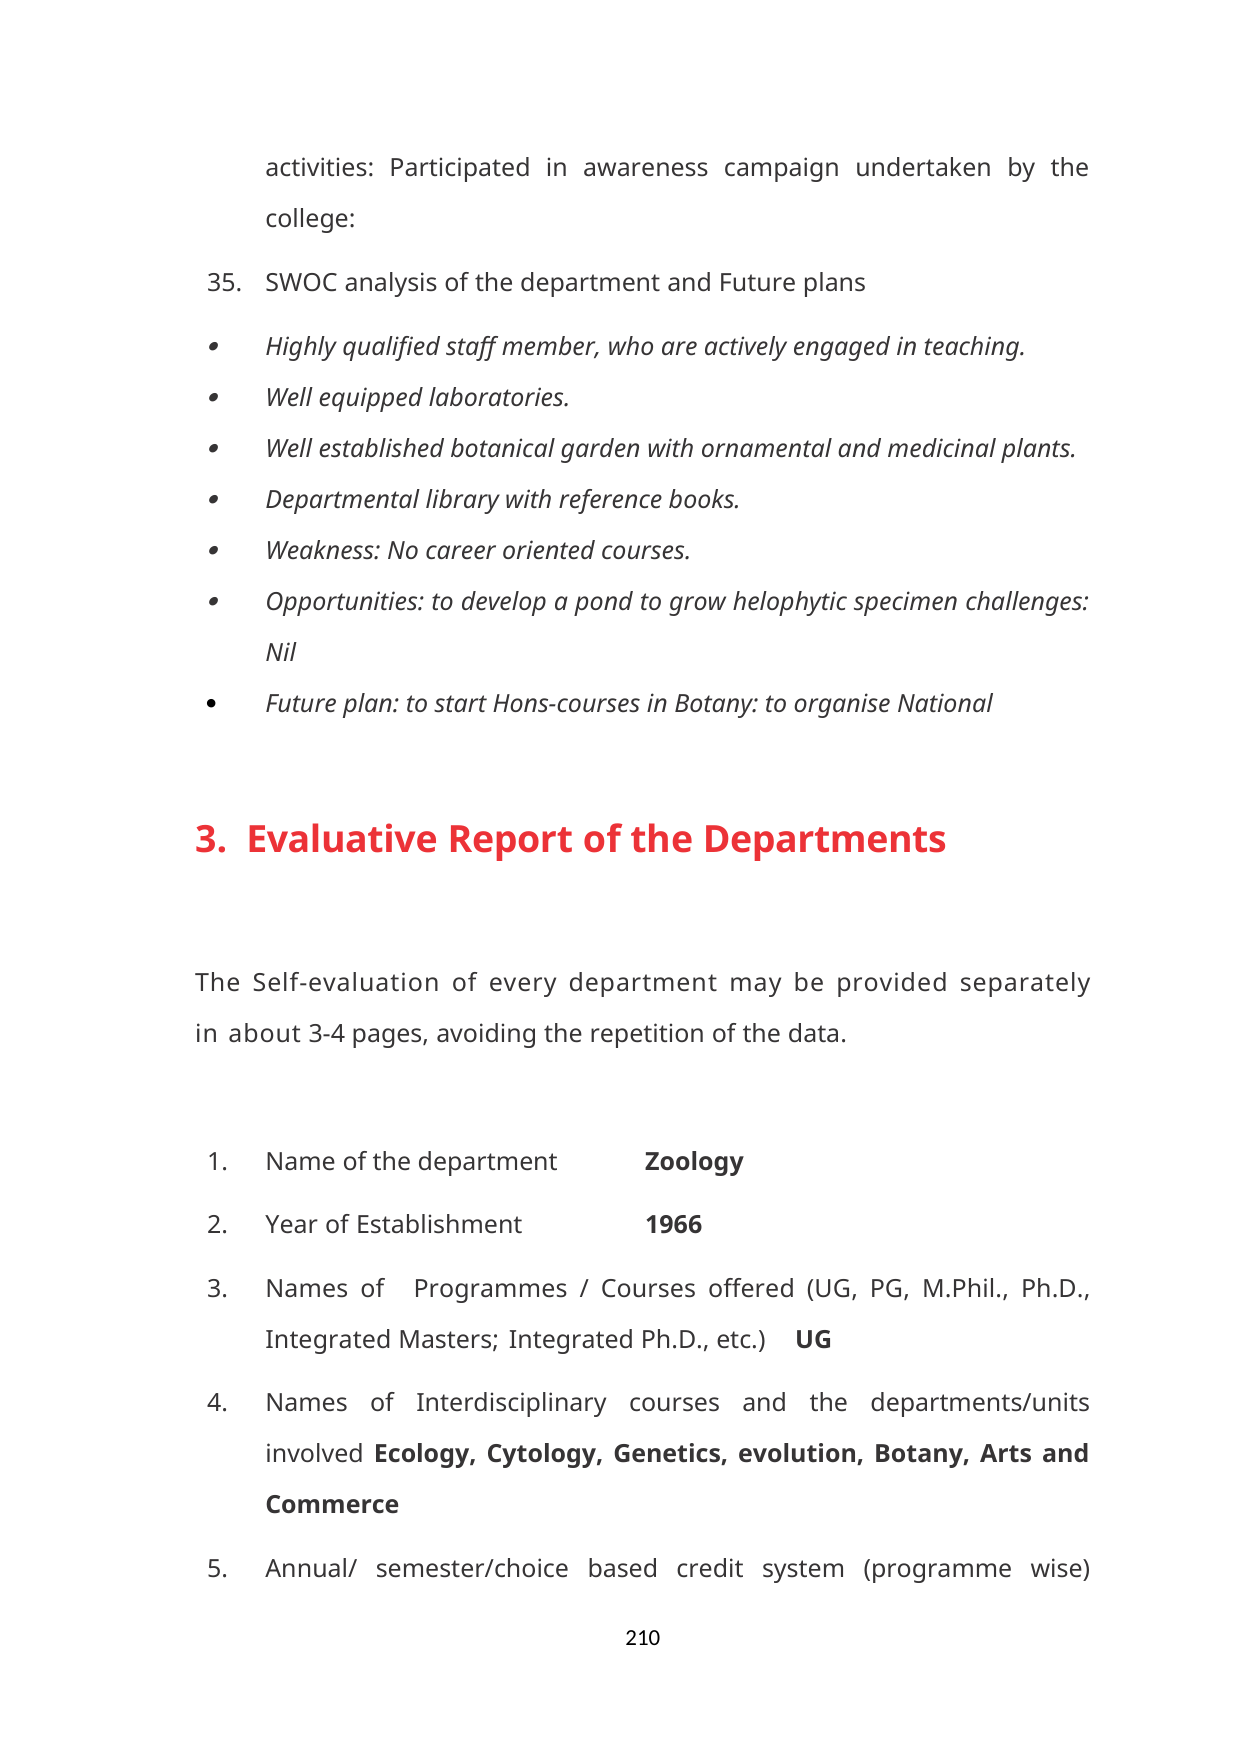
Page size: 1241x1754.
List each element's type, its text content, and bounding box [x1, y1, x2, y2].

list Future plan: to start Hons-courses in Botany: to organise National [207, 685, 1090, 719]
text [207, 1551, 1090, 1584]
text The Self-evaluation of every department may be provided separately in about 3-4 pages, avoiding the repetition of the data. [195, 965, 1090, 1050]
list Departmental library with reference books. [207, 481, 1090, 515]
text 1. Name of the department Zoology [207, 1143, 1090, 1177]
list Highly qualified staff member, who are actively engaged in teaching. [207, 328, 1090, 362]
text 3. Names of Programmes / Courses offered (UG, PG, M.Phil., Ph.D., Integrated Masters; Integrated Ph.D., etc.) UG [207, 1270, 1090, 1355]
list Well equipped laboratories. [207, 379, 1090, 413]
text 4. Names of Interdisciplinary courses and the departments/units involved Ecology, Cytology, Genetics, evolution, Botany, Arts and Commerce [207, 1385, 1090, 1521]
text 3. Evaluative Report of the Departments [195, 812, 1090, 863]
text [207, 150, 1090, 235]
list Well established botanical garden with ornamental and medicinal plants. [207, 430, 1090, 464]
list Weakness: No career oriented courses. [207, 532, 1090, 566]
text 35. SWOC analysis of the department and Future plans [207, 264, 1090, 299]
list Opportunities: to develop a pond to grow helophytic specimen challenges: Nil [207, 583, 1090, 668]
text 2. Year of Establishment 1966 [207, 1207, 1090, 1241]
